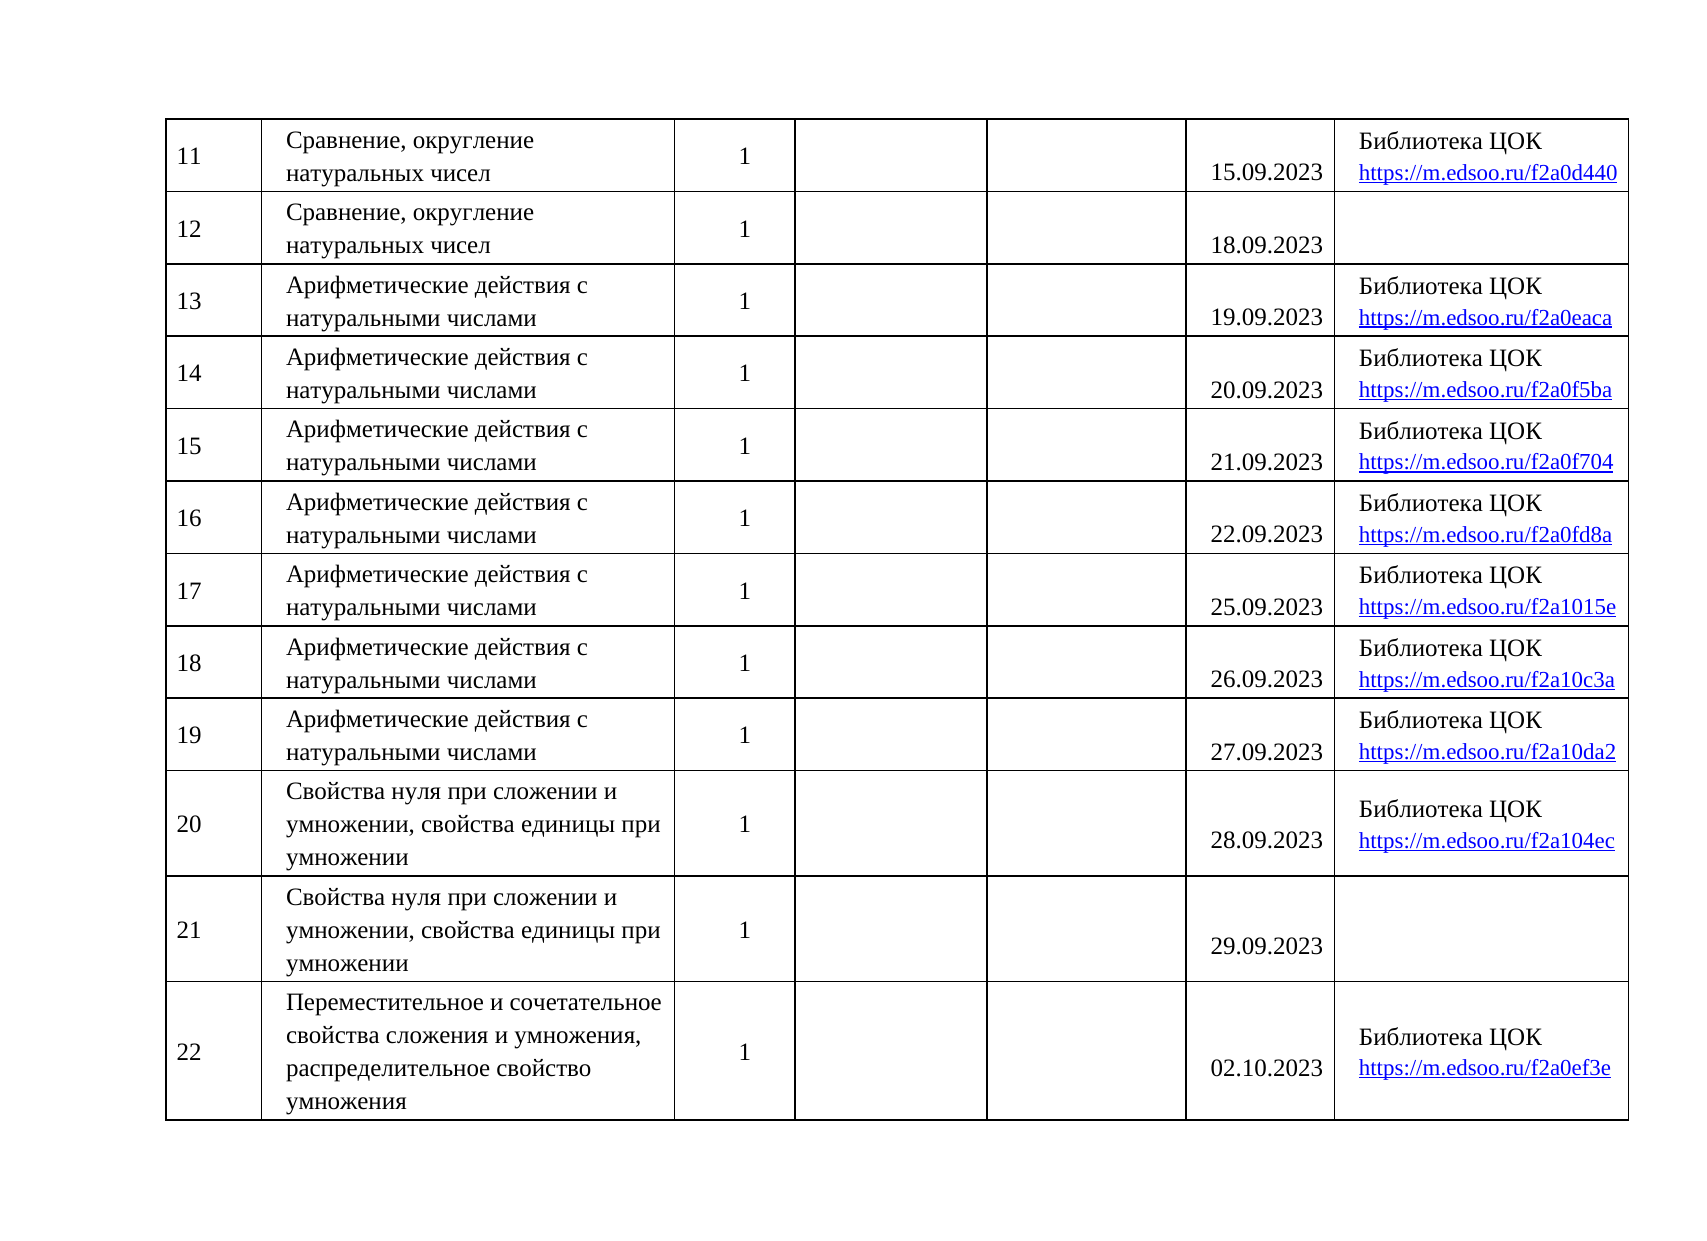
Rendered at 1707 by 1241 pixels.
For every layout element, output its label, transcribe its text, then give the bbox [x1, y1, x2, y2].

table_cell [988, 192, 1185, 263]
table_cell Библиотека ЦОК https://m.edsoo.ru/f2a10da2 [1335, 699, 1628, 770]
table_cell 29.09.2023 [1187, 877, 1334, 981]
table_cell 11 [167, 120, 261, 191]
table_cell 22.09.2023 [1187, 482, 1334, 552]
table_cell 18.09.2023 [1187, 192, 1334, 263]
table_cell [796, 192, 986, 263]
table_cell Сравнение, округление натуральных чисел [262, 192, 674, 263]
table_cell [796, 699, 986, 770]
table_cell [796, 982, 986, 1119]
table_cell Свойства нуля при сложении и умножении, свойства единицы при умножении [262, 877, 674, 981]
table_cell Библиотека ЦОК https://m.edsoo.ru/f2a1015e [1335, 554, 1628, 625]
table_cell [796, 771, 986, 875]
table_cell 26.09.2023 [1187, 627, 1334, 697]
table_cell [1335, 877, 1628, 981]
table_cell 25.09.2023 [1187, 554, 1334, 625]
table_cell Библиотека ЦОК https://m.edsoo.ru/f2a0d440 [1335, 120, 1628, 191]
table_cell 1 [675, 409, 794, 480]
table_cell Библиотека ЦОК https://m.edsoo.ru/f2a0ef3e [1335, 982, 1628, 1119]
table_cell [796, 877, 986, 981]
table_cell [796, 409, 986, 480]
table_cell Арифметические действия с натуральными числами [262, 554, 674, 625]
table_cell 14 [167, 337, 261, 408]
table_cell [988, 771, 1185, 875]
table_cell 1 [675, 627, 794, 697]
table_cell Библиотека ЦОК https://m.edsoo.ru/f2a104ec [1335, 771, 1628, 875]
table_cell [262, 982, 674, 1119]
table_cell [988, 877, 1185, 981]
table_cell [988, 265, 1185, 335]
table_cell 12 [167, 192, 261, 263]
table_cell 16 [167, 482, 261, 552]
table_cell [988, 409, 1185, 480]
table_cell 22 [167, 982, 261, 1119]
table_cell Арифметические действия с натуральными числами [262, 409, 674, 480]
table_cell 1 [675, 265, 794, 335]
table_cell 15 [167, 409, 261, 480]
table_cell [262, 120, 674, 191]
table_cell 21 [167, 877, 261, 981]
table_cell 1 [675, 699, 794, 770]
table_cell 1 [675, 877, 794, 981]
table_cell Библиотека ЦОК https://m.edsoo.ru/f2a0fd8a [1335, 482, 1628, 552]
table_cell Арифметические действия с натуральными числами [262, 265, 674, 335]
table_cell 1 [675, 337, 794, 408]
table_cell Библиотека ЦОК https://m.edsoo.ru/f2a10c3a [1335, 627, 1628, 697]
table_cell [796, 337, 986, 408]
table_cell 27.09.2023 [1187, 699, 1334, 770]
table_cell 19 [167, 699, 261, 770]
table_cell [1335, 192, 1628, 263]
table_cell Арифметические действия с натуральными числами [262, 627, 674, 697]
table_cell Библиотека ЦОК https://m.edsoo.ru/f2a0eaca [1335, 265, 1628, 335]
table_cell [988, 120, 1185, 191]
table_cell 1 [675, 982, 794, 1119]
table_cell 20.09.2023 [1187, 337, 1334, 408]
table_cell 02.10.2023 [1187, 982, 1334, 1119]
table_cell [988, 982, 1185, 1119]
table_cell 15.09.2023 [1187, 120, 1334, 191]
table_cell Свойства нуля при сложении и умножении, свойства единицы при умножении [262, 771, 674, 875]
table_cell Арифметические действия с натуральными числами [262, 699, 674, 770]
table_cell [796, 120, 986, 191]
table_cell [796, 265, 986, 335]
table_cell [796, 554, 986, 625]
table_cell 21.09.2023 [1187, 409, 1334, 480]
table_cell Арифметические действия с натуральными числами [262, 337, 674, 408]
table_cell Библиотека ЦОК https://m.edsoo.ru/f2a0f704 [1335, 409, 1628, 480]
table_cell Библиотека ЦОК https://m.edsoo.ru/f2a0f5ba [1335, 337, 1628, 408]
table_cell 1 [675, 192, 794, 263]
table_cell [988, 627, 1185, 697]
table_cell [988, 699, 1185, 770]
table_cell 17 [167, 554, 261, 625]
table_cell [988, 482, 1185, 552]
table_cell 18 [167, 627, 261, 697]
table_cell 1 [675, 120, 794, 191]
table_cell Арифметические действия с натуральными числами [262, 482, 674, 552]
table_cell 1 [675, 771, 794, 875]
table_cell [988, 554, 1185, 625]
table_cell 1 [675, 482, 794, 552]
table_cell 28.09.2023 [1187, 771, 1334, 875]
table_cell 20 [167, 771, 261, 875]
table_cell 1 [675, 554, 794, 625]
table_cell 19.09.2023 [1187, 265, 1334, 335]
table_cell 13 [167, 265, 261, 335]
table_cell [988, 337, 1185, 408]
table_cell [796, 482, 986, 552]
table_cell [796, 627, 986, 697]
